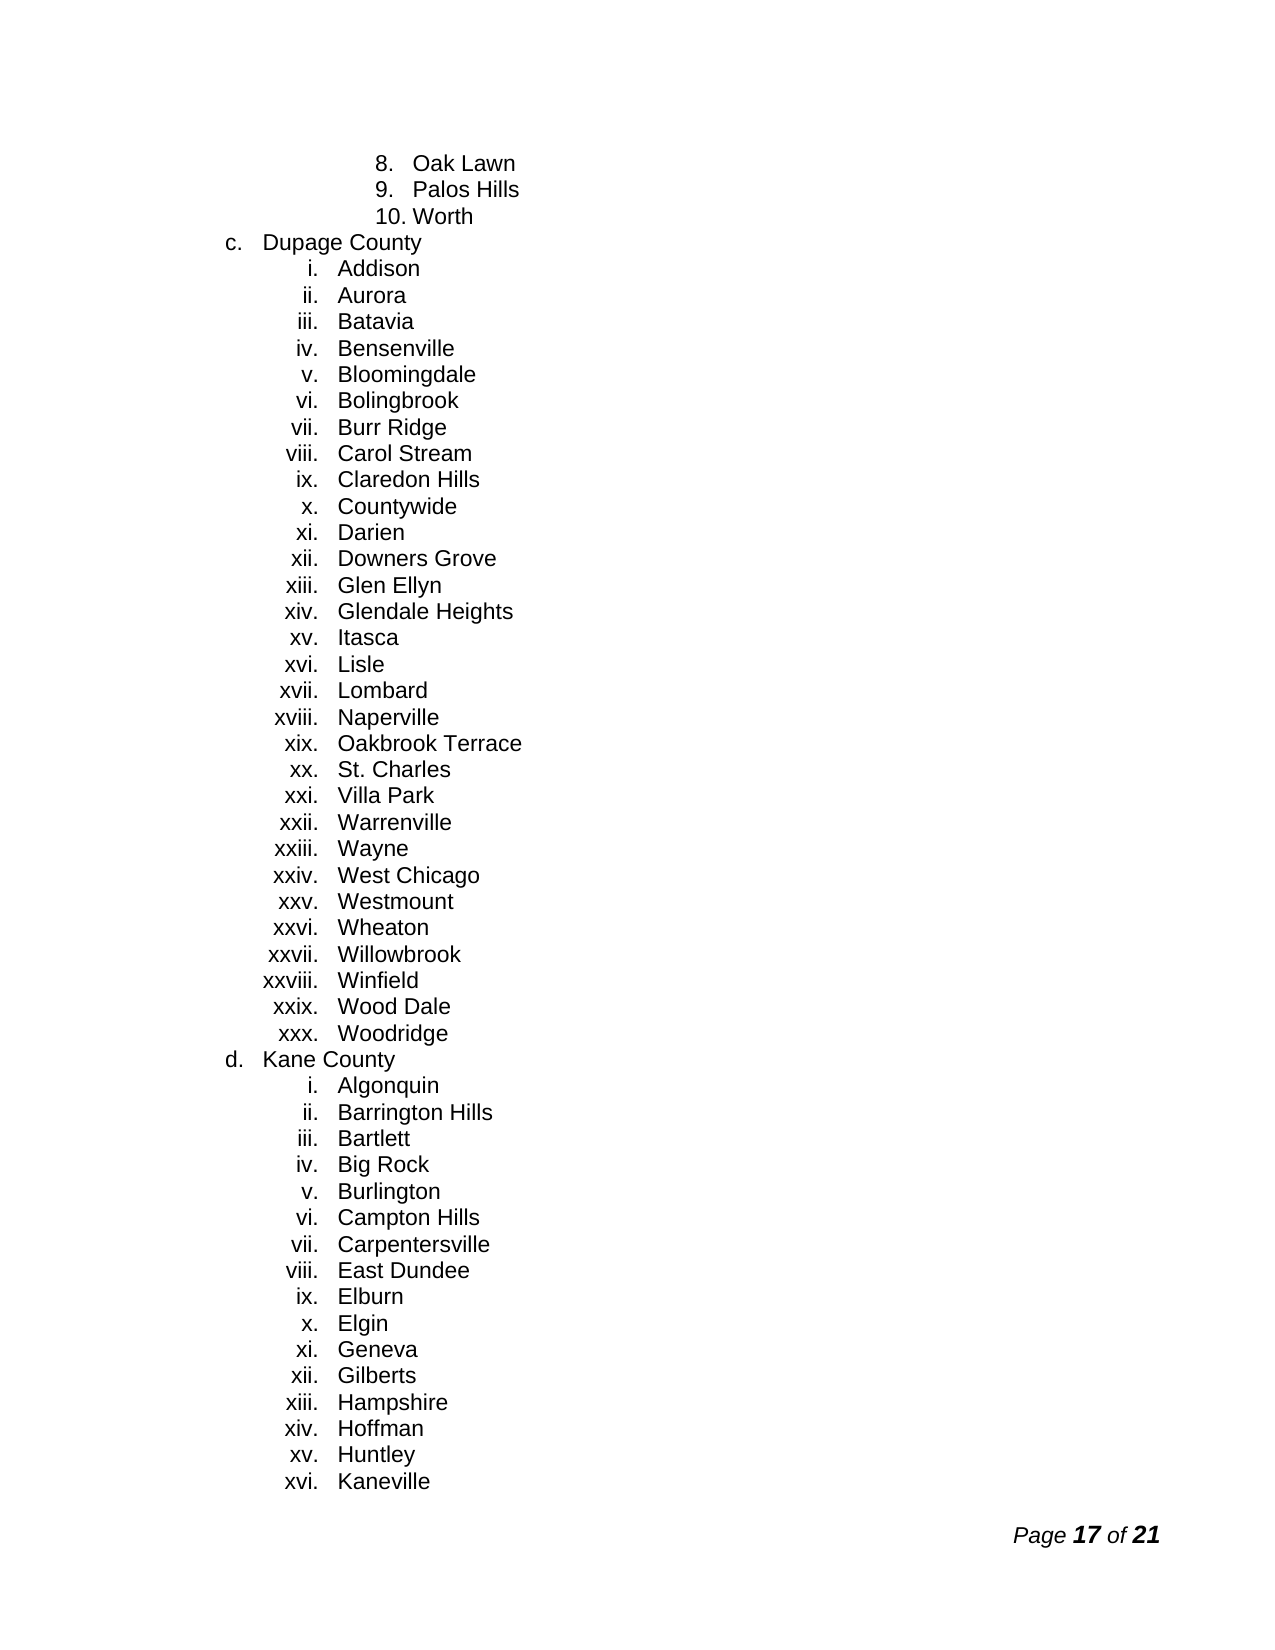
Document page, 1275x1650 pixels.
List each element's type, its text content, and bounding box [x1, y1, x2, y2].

list Hampshire [319, 1389, 1162, 1415]
list Claredon Hills [319, 466, 1162, 493]
list Westmount [319, 888, 1162, 914]
list Geneva [319, 1336, 1162, 1362]
list Kaneville [319, 1468, 1162, 1494]
list Wood Dale [319, 993, 1162, 1020]
list Dupage County [225, 229, 1162, 255]
list Lisle [319, 651, 1162, 677]
list Aurora [319, 282, 1162, 308]
list Bartlett [319, 1125, 1162, 1151]
list Elburn [319, 1283, 1162, 1309]
list Glen Ellyn [319, 572, 1162, 598]
list Oak Lawn [375, 150, 1162, 176]
list Addison [319, 255, 1162, 282]
list Elgin [319, 1309, 1162, 1336]
list West Chicago [319, 862, 1162, 888]
list Villa Park [319, 782, 1162, 809]
list Kane County [225, 1046, 1162, 1072]
list Carpentersville [319, 1231, 1162, 1257]
list East Dundee [319, 1257, 1162, 1283]
list Worth [375, 203, 1162, 229]
list Huntley [319, 1441, 1162, 1468]
list Downers Grove [319, 545, 1162, 572]
list Wayne [319, 835, 1162, 862]
list Naperville [319, 703, 1162, 730]
list Woodridge [319, 1020, 1162, 1046]
list Bensenville [319, 334, 1162, 361]
list Wheaton [319, 914, 1162, 941]
list Oakbrook Terrace [319, 730, 1162, 756]
list Darien [319, 519, 1162, 545]
list Palos Hills [375, 176, 1162, 203]
list Hoffman [319, 1415, 1162, 1441]
list Burr Ridge [319, 413, 1162, 440]
list Willowbrook [319, 941, 1162, 967]
list Countywide [319, 493, 1162, 519]
list Carol Stream [319, 440, 1162, 466]
list St. Charles [319, 756, 1162, 782]
list Big Rock [319, 1151, 1162, 1178]
list Bolingbrook [319, 387, 1162, 413]
list Winfield [319, 967, 1162, 993]
list Gilberts [319, 1362, 1162, 1389]
list Campton Hills [319, 1204, 1162, 1231]
list Algonquin [319, 1072, 1162, 1099]
list Batavia [319, 308, 1162, 334]
list Lombard [319, 677, 1162, 703]
list Bloomingdale [319, 361, 1162, 387]
list Barrington Hills [319, 1099, 1162, 1125]
list Glendale Heights [319, 598, 1162, 624]
list Burlington [319, 1178, 1162, 1204]
list Warrenville [319, 809, 1162, 835]
list Itasca [319, 624, 1162, 651]
